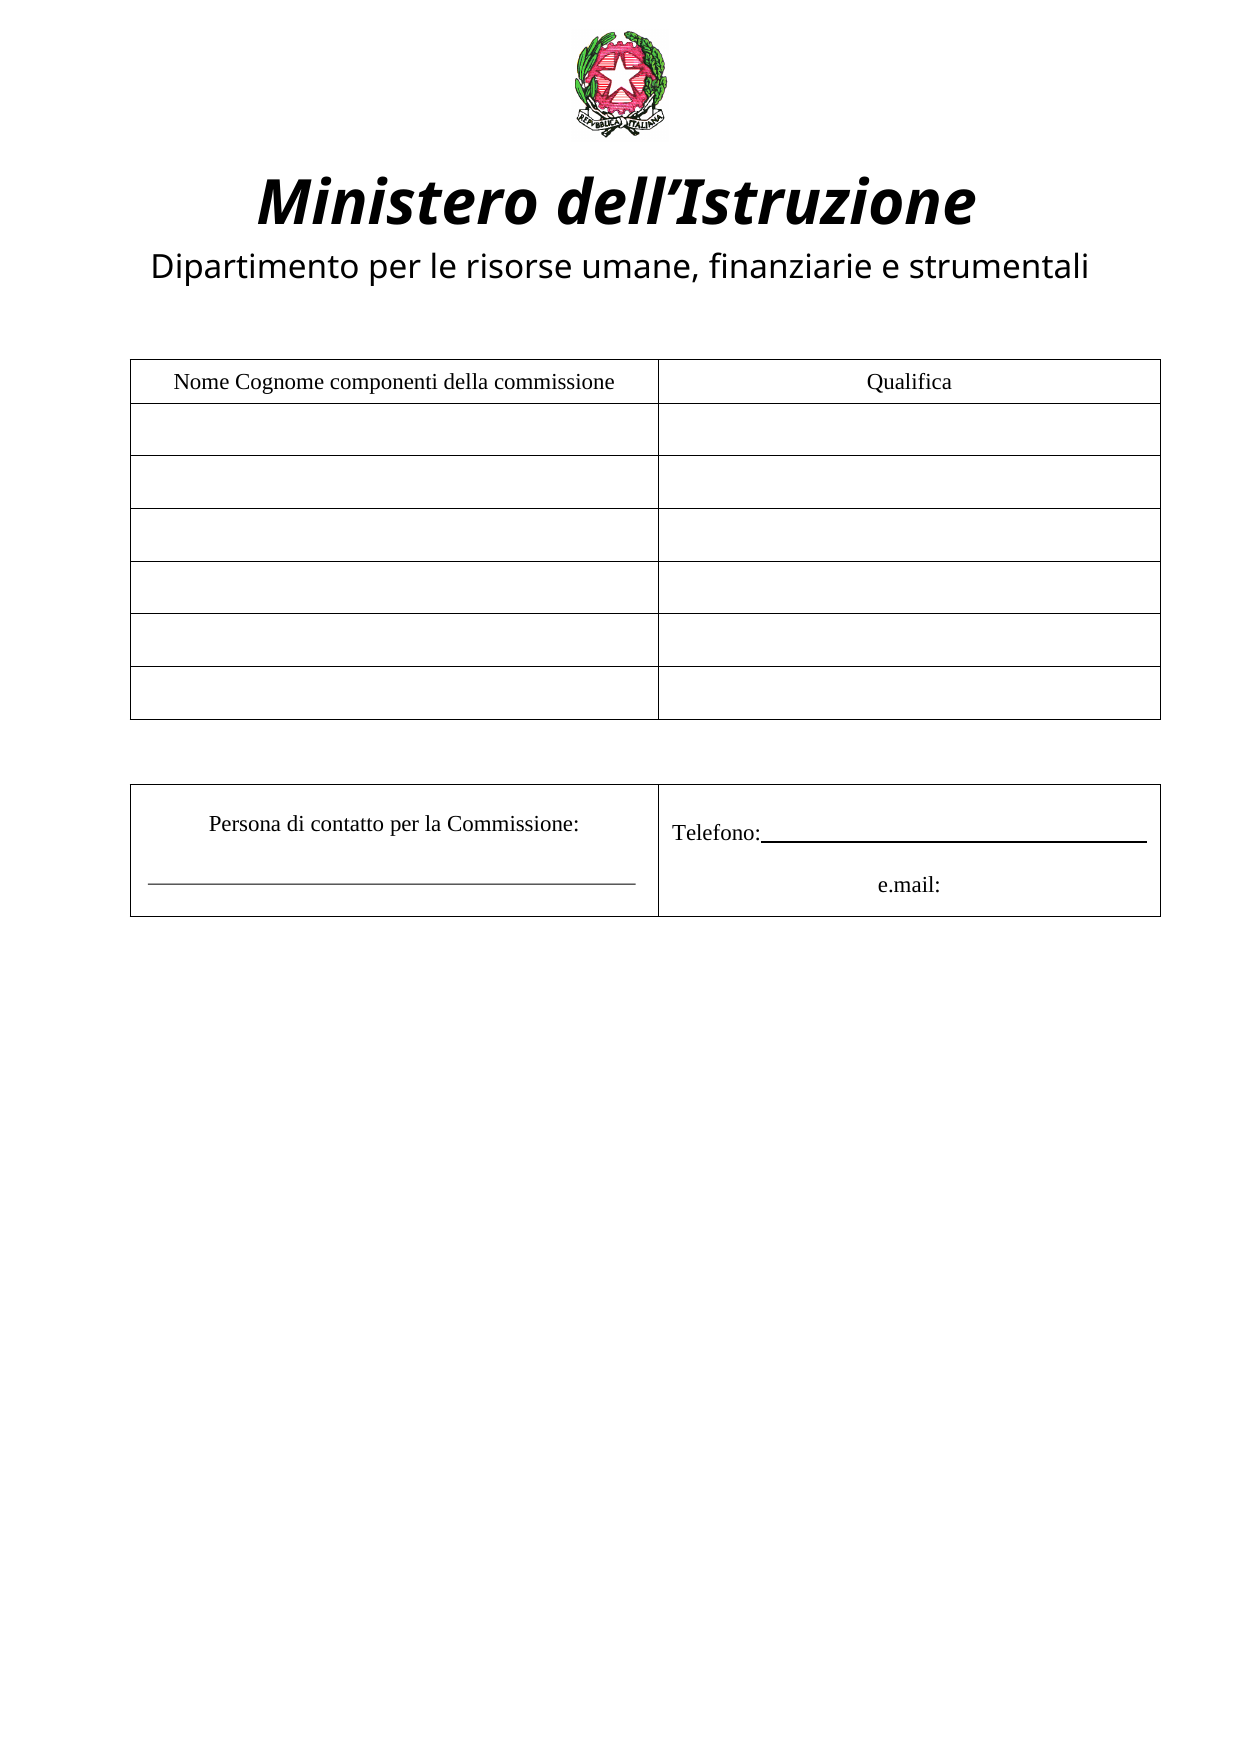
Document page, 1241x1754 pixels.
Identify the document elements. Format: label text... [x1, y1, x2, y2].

table_cell [131, 562, 658, 613]
table_cell [659, 509, 1160, 561]
table_cell [131, 404, 658, 455]
table_cell [659, 404, 1160, 455]
table_header Telefono: e.mail: [659, 785, 1160, 916]
table_cell [131, 614, 658, 666]
table_header Qualifica [659, 360, 1160, 402]
table_cell [131, 667, 658, 718]
table_cell [131, 456, 658, 508]
table_header Persona di contatto per la Commissione: [131, 785, 658, 916]
table_cell [659, 667, 1160, 718]
table_cell [659, 456, 1160, 508]
table_cell [659, 562, 1160, 613]
table_cell [659, 614, 1160, 666]
picture [571, 29, 669, 142]
table_cell [131, 509, 658, 561]
table_header Nome Cognome componenti della commissione [131, 360, 658, 402]
